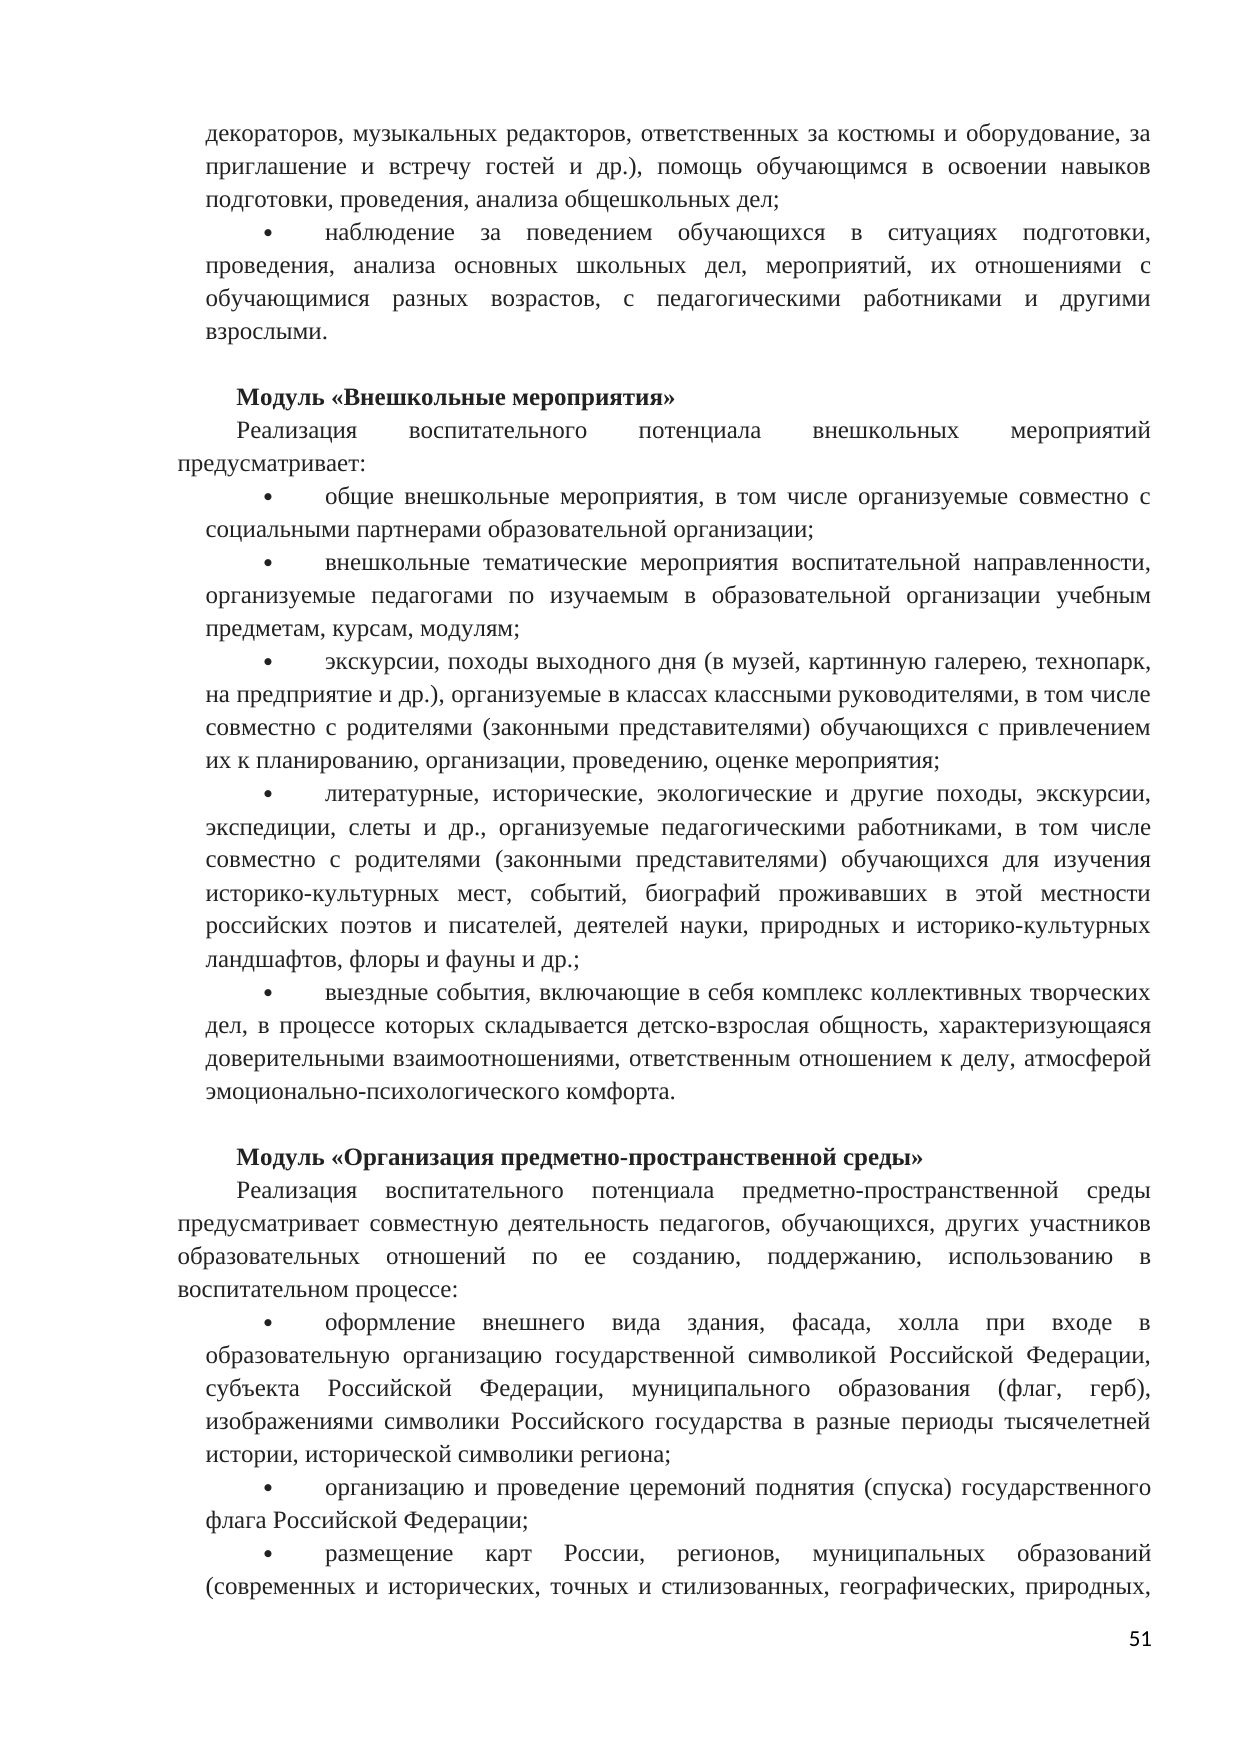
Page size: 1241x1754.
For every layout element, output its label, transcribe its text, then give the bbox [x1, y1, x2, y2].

list оформление внешнего вида здания, фасада, холла при входе в образовательную организацию государственной символикой Российской Федерации, субъекта Российской Федерации, муниципального образования (флаг, герб), изображениями символики Российского государства в разные периоды тысячелетней истории, исторической символики региона; [205, 1307, 1152, 1468]
text Реализация воспитательного потенциала предметно-пространственной среды предусматривает совместную деятельность педагогов, обучающихся, других участников образовательных отношений по ее созданию, поддержанию, использованию в воспитательном процессе: [177, 1175, 1152, 1303]
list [205, 118, 1152, 213]
list общие внешкольные мероприятия, в том числе организуемые совместно с социальными партнерами образовательной организации; [205, 481, 1152, 543]
text Модуль «Внешкольные мероприятия» [177, 382, 1152, 411]
list наблюдение за поведением обучающихся в ситуациях подготовки, проведения, анализа основных школьных дел, мероприятий, их отношениями с обучающимися разных возрастов, с педагогическими работниками и другими взрослыми. [205, 217, 1152, 345]
list организацию и проведение церемоний поднятия (спуска) государственного флага Российской Федерации; [205, 1472, 1152, 1534]
list выездные события, включающие в себя комплекс коллективных творческих дел, в процессе которых складывается детско-взрослая общность, характеризующаяся доверительными взаимоотношениями, ответственным отношением к делу, атмосферой эмоционально-психологического комфорта. [205, 977, 1152, 1104]
list экскурсии, походы выходного дня (в музей, картинную галерею, технопарк, на предприятие и др.), организуемые в классах классными руководителями, в том числе совместно с родителями (законными представителями) обучающихся с привлечением их к планированию, организации, проведению, оценке мероприятия; [205, 646, 1152, 774]
text Реализация воспитательного потенциала внешкольных мероприятий предусматривает: [177, 415, 1152, 477]
text Модуль «Организация предметно-пространственной среды» [177, 1142, 1152, 1171]
list внешкольные тематические мероприятия воспитательной направленности, организуемые педагогами по изучаемым в образовательной организации учебным предметам, курсам, модулям; [205, 547, 1152, 642]
list литературные, исторические, экологические и другие походы, экскурсии, экспедиции, слеты и др., организуемые педагогическими работниками, в том числе совместно с родителями (законными представителями) обучающихся для изучения историко-культурных мест, событий, биографий проживавших в этой местности российских поэтов и писателей, деятелей науки, природных и историко-культурных ландшафтов, флоры и фауны и др.; [205, 778, 1152, 972]
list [205, 1538, 1152, 1600]
